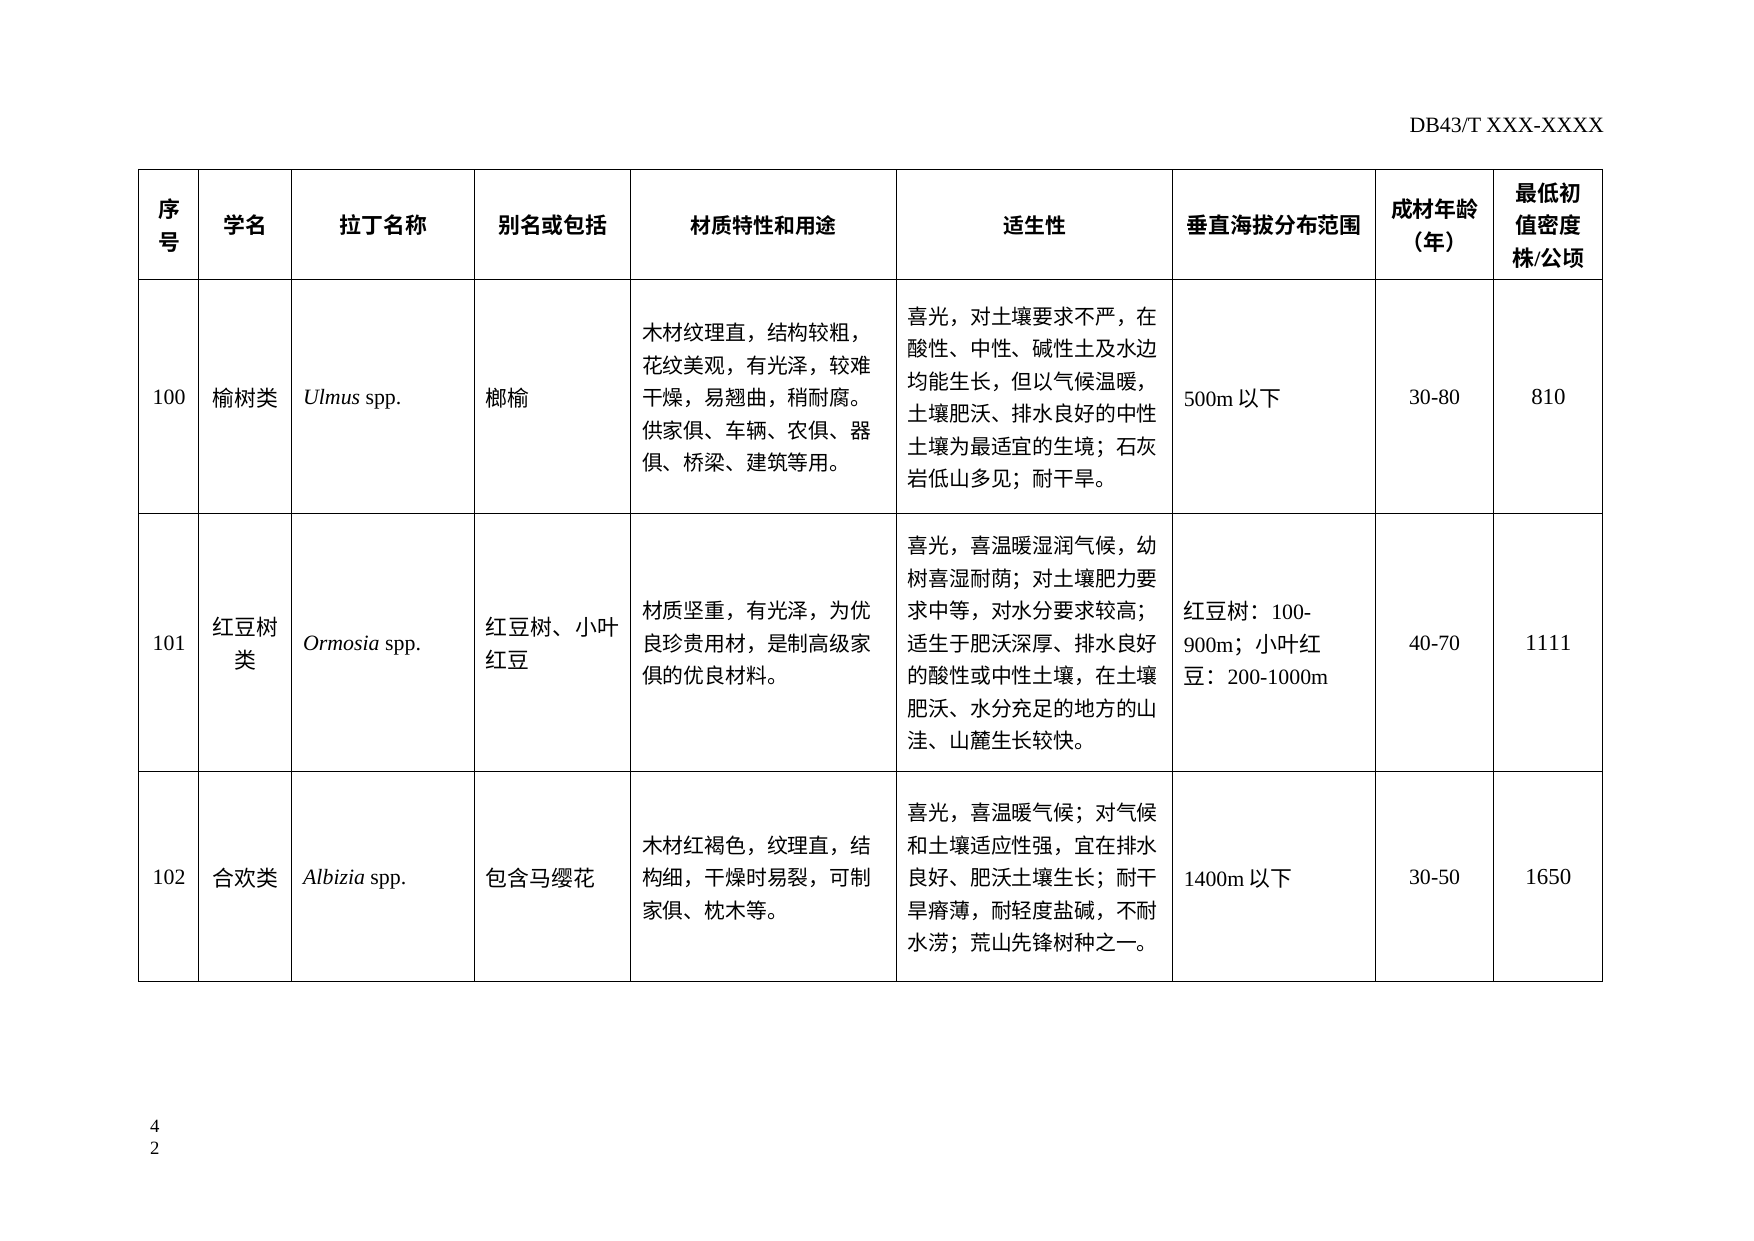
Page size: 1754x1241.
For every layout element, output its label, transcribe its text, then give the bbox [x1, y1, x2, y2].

table_cell 榆树类 [199, 280, 291, 513]
table_cell 包含马缨花 [475, 772, 630, 981]
table_cell 100 [139, 280, 198, 513]
table_cell 合欢类 [199, 772, 291, 981]
table_cell 木材红褐色，纹理直，结构细，干燥时易裂，可制家俱、枕木等。 [631, 772, 896, 981]
table_header 垂直海拔分布范围 [1173, 170, 1375, 279]
table_cell 红豆树类 [199, 514, 291, 771]
table_cell 木材纹理直，结构较粗，花纹美观，有光泽，较难干燥，易翘曲，稍耐腐。供家俱、车辆、农俱、器俱、桥梁、建筑等用。 [631, 280, 896, 513]
table_cell 810 [1494, 280, 1602, 513]
table_header 最低初值密度 株/公顷 [1494, 170, 1602, 279]
table_cell 500m以下 [1173, 280, 1375, 513]
table_cell 喜光，喜温暖湿润气候，幼树喜湿耐荫；对土壤肥力要求中等，对水分要求较高；适生于肥沃深厚、排水良好的酸性或中性土壤，在土壤肥沃、水分充足的地方的山洼、山麓生长较快。 [897, 514, 1172, 771]
table_cell 30-80 [1376, 280, 1493, 513]
table_cell 1650 [1494, 772, 1602, 981]
table_header 材质特性和用途 [631, 170, 896, 279]
table_cell 1400m以下 [1173, 772, 1375, 981]
table_cell 材质坚重，有光泽，为优良珍贵用材，是制高级家俱的优良材料。 [631, 514, 896, 771]
table_header 适生性 [897, 170, 1172, 279]
table_header 序号 [139, 170, 198, 279]
table_cell 喜光，对土壤要求不严，在酸性、中性、碱性土及水边均能生长，但以气候温暖，土壤肥沃、排水良好的中性土壤为最适宜的生境；石灰岩低山多见；耐干旱。 [897, 280, 1172, 513]
table_cell 101 [139, 514, 198, 771]
table_cell 1111 [1494, 514, 1602, 771]
table_cell Albizia spp. [292, 772, 474, 981]
table_header 别名或包括 [475, 170, 630, 279]
table_header 学名 [199, 170, 291, 279]
table_header 成材年龄（年） [1376, 170, 1493, 279]
table_header 拉丁名称 [292, 170, 474, 279]
table_cell 红豆树、小叶红豆 [475, 514, 630, 771]
table_cell Ulmus spp. [292, 280, 474, 513]
table_cell 红豆树：100-900m；小叶红豆：200-1000m [1173, 514, 1375, 771]
table_cell 榔榆 [475, 280, 630, 513]
table_cell 40-70 [1376, 514, 1493, 771]
table_cell 30-50 [1376, 772, 1493, 981]
table_cell Ormosia spp. [292, 514, 474, 771]
table_cell 喜光，喜温暖气候；对气候和土壤适应性强，宜在排水良好、肥沃土壤生长；耐干旱瘠薄，耐轻度盐碱，不耐水涝；荒山先锋树种之一。 [897, 772, 1172, 981]
table_cell 102 [139, 772, 198, 981]
